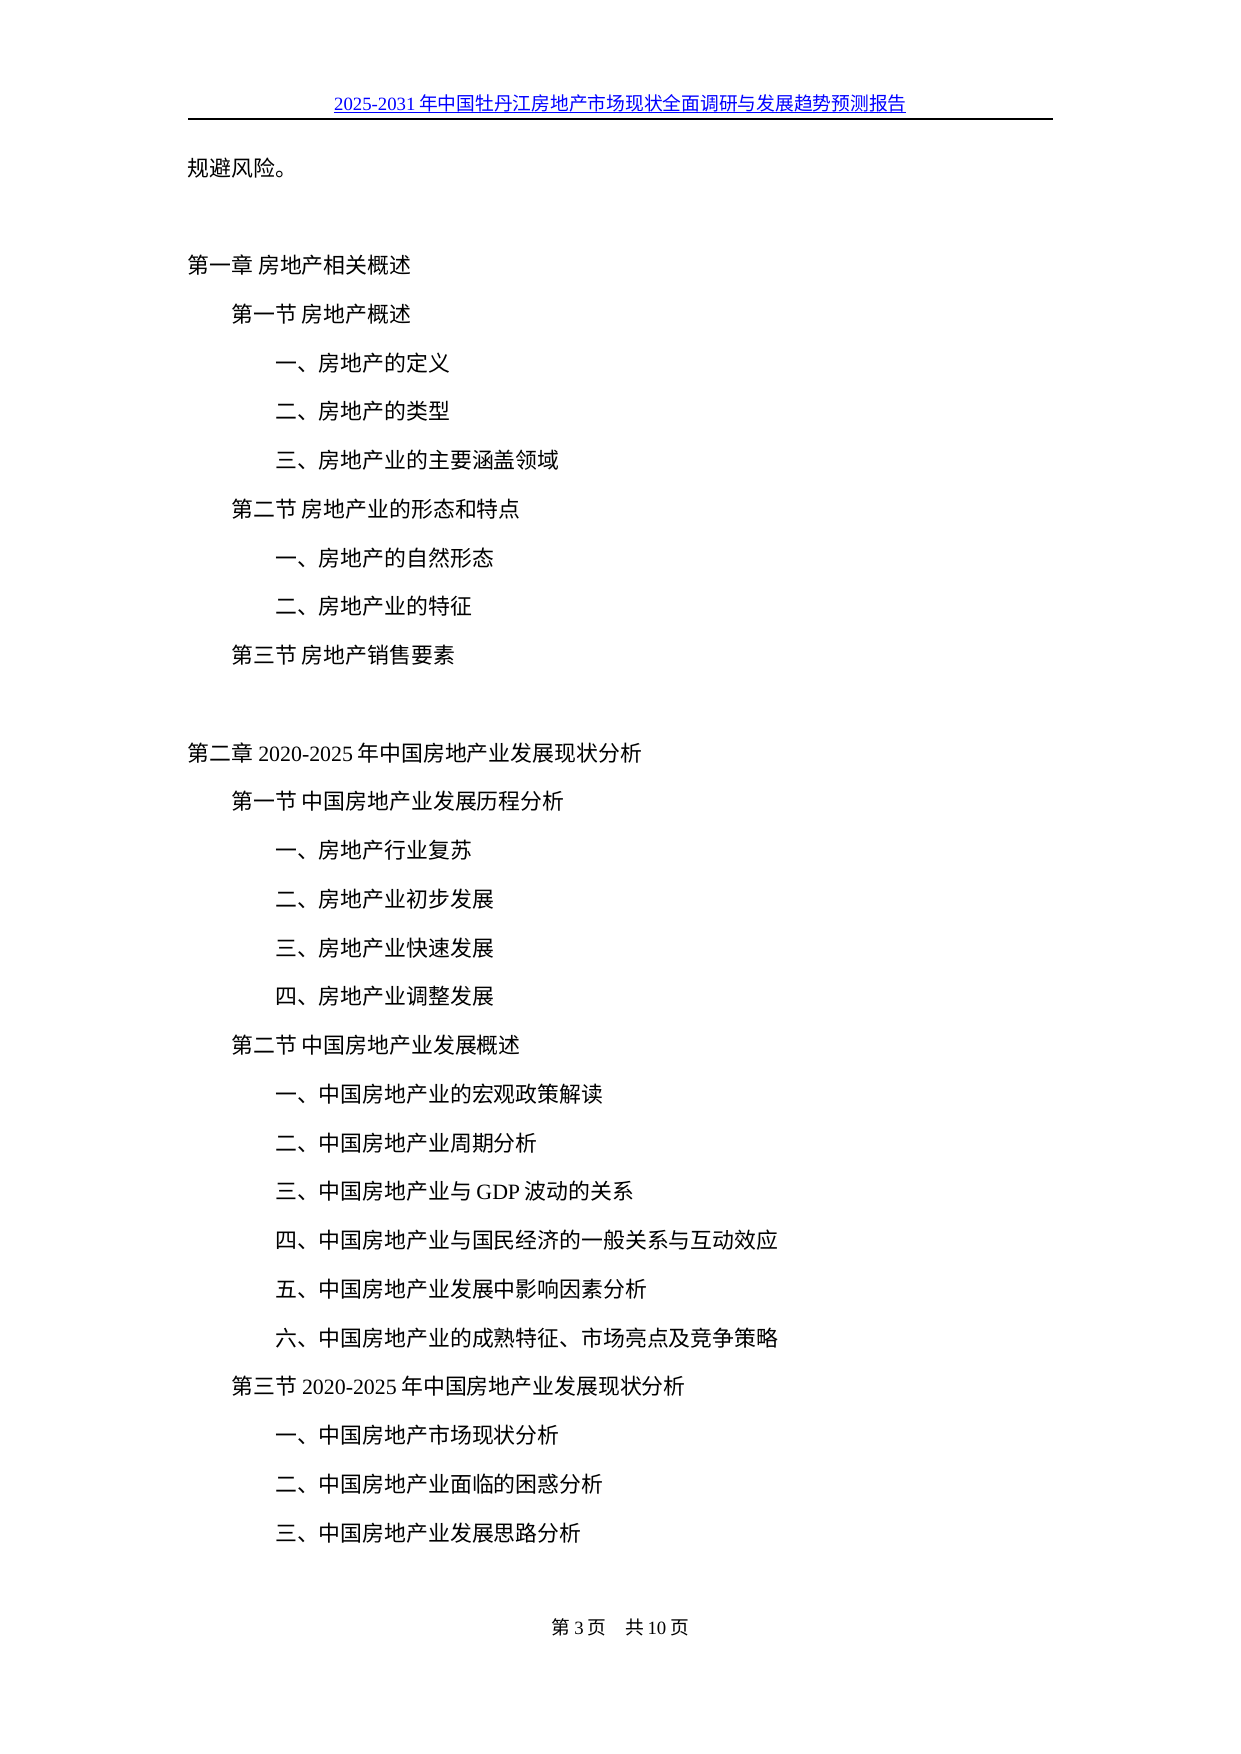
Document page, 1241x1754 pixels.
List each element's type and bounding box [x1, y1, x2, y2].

text [187, 150, 1053, 1548]
